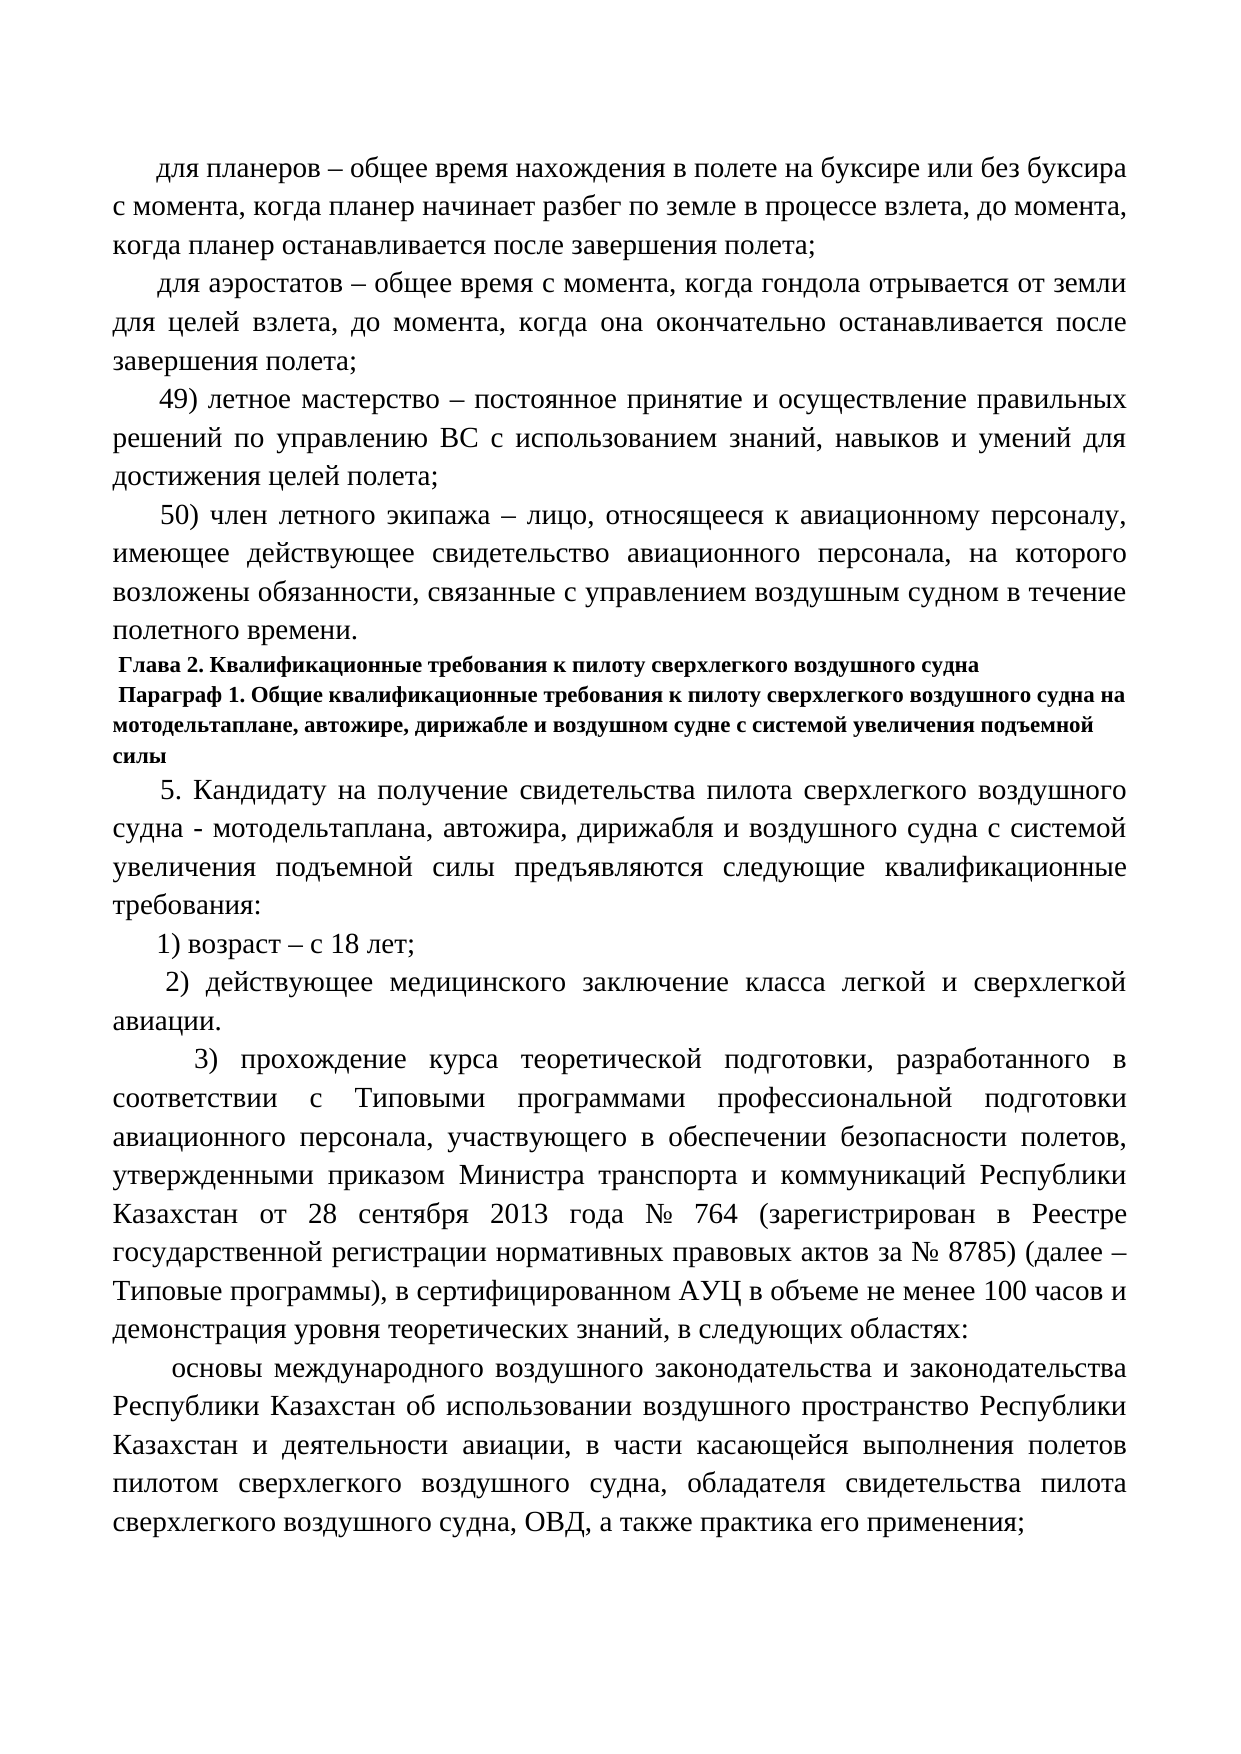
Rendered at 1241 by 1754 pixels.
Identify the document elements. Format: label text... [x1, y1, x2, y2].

text для планеров – общее время нахождения в полете на буксире или без буксира с момента, когда планер начинает разбег по земле в процессе взлета, до момента, когда планер останавливается после завершения полета; [112, 150, 1128, 261]
text 50) член летного экипажа – лицо, относящееся к авиационному персоналу, имеющее действующее свидетельство авиационного персонала, на которого возложены обязанности, связанные с управлением воздушным судном в течение полетного времени. [112, 497, 1128, 646]
text для аэростатов – общее время с момента, когда гондола отрывается от земли для целей взлета, до момента, когда она окончательно останавливается после завершения полета; [112, 266, 1128, 376]
text основы международного воздушного законодательства и законодательства Республики Казахстан об использовании воздушного пространство Республики Казахстан и деятельности авиации, в части касающейся выполнения полетов пилотом сверхлегкого воздушного судна, обладателя свидетельства пилота сверхлегкого воздушного судна, ОВД, а также практика его применения; [112, 1350, 1128, 1538]
text 1) возраст – с 18 лет; [112, 926, 1128, 959]
text Параграф 1. Общие квалификационные требования к пилоту сверхлегкого воздушного судна на мотодельтаплане, автожире, дирижабле и воздушном судне с системой увеличения подъемной силы [112, 681, 1128, 768]
text 5. Кандидату на получение свидетельства пилота сверхлегкого воздушного судна - мотодельтаплана, автожира, дирижабля и воздушного судна с системой увеличения подъемной силы предъявляются следующие квалификационные требования: [112, 772, 1128, 921]
text 3) прохождение курса теоретической подготовки, разработанного в соответствии с Типовыми программами профессиональной подготовки авиационного персонала, участвующего в обеспечении безопасности полетов, утвержденными приказом Министра транспорта и коммуникаций Республики Казахстан от 28 сентября 2013 года № 764 (зарегистрирован в Реестре государственной регистрации нормативных правовых актов за № 8785) (далее – Типовые программы), в сертифицированном АУЦ в объеме не менее 100 часов и демонстрация уровня теоретических знаний, в следующих областях: [112, 1042, 1128, 1345]
text 49) летное мастерство – постоянное принятие и осуществление правильных решений по управлению ВС с использованием знаний, навыков и умений для достижения целей полета; [112, 381, 1128, 492]
text Глава 2. Квалификационные требования к пилоту сверхлегкого воздушного судна [112, 651, 1128, 677]
text 2) действующее медицинского заключение класса легкой и сверхлегкой авиации. [112, 964, 1128, 1037]
